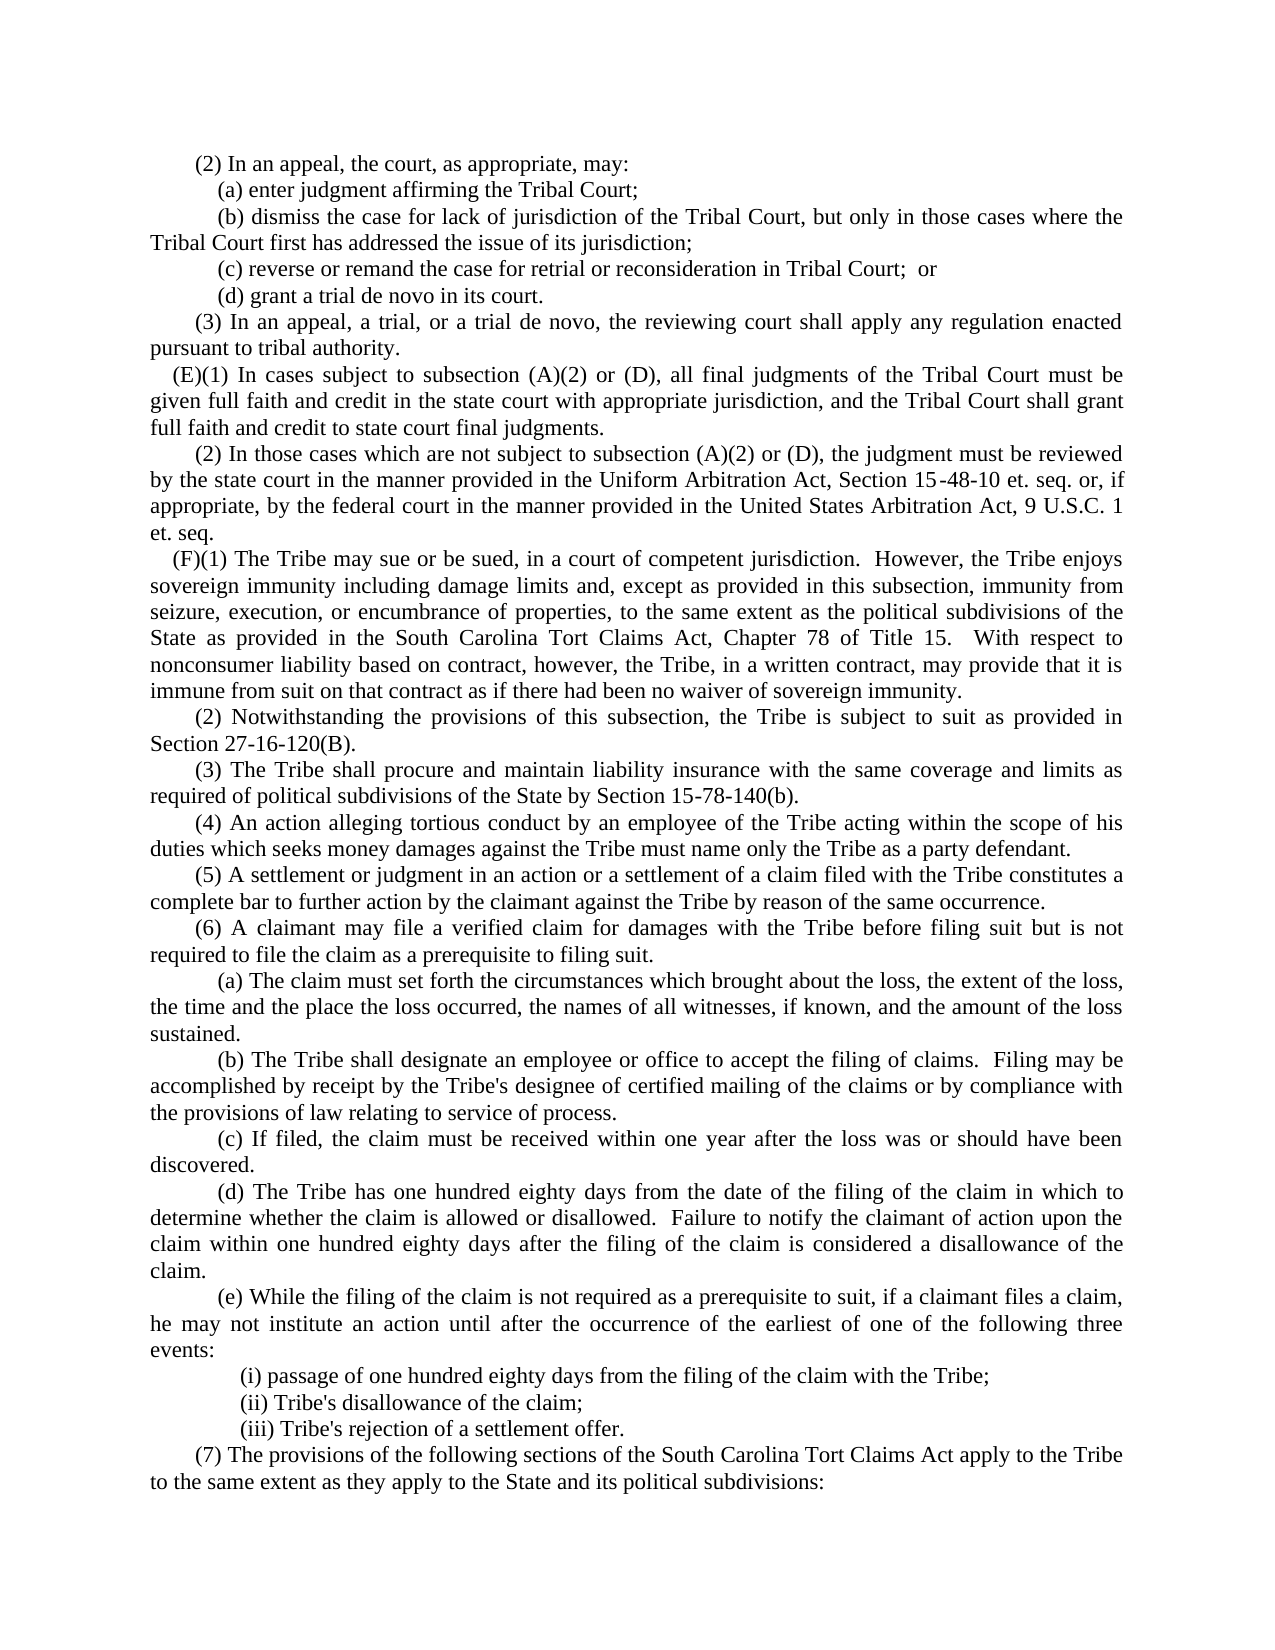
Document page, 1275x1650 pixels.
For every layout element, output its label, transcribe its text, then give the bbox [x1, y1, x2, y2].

text (iii) Tribe's rejection of a settlement offer. [150, 1415, 1125, 1441]
text (2) In those cases which are not subject to subsection (A)(2) or (D), the judgment must be reviewed by the state court in the manner provided in the Uniform Arbitration Act, Section 15-48-10 et. seq. or, if appropriate, by the federal court in the manner provided in the United States Arbitration Act, 9 U.S.C. 1 et. seq. [150, 440, 1125, 545]
text (a) enter judgment affirming the Tribal Court; [150, 176, 1125, 203]
text (d) The Tribe has one hundred eighty days from the date of the filing of the claim in which to determine whether the claim is allowed or disallowed. Failure to notify the claimant of action upon the claim within one hundred eighty days after the filing of the claim is considered a disallowance of the claim. [150, 1178, 1125, 1283]
text (2) Notwithstanding the provisions of this subsection, the Tribe is subject to suit as provided in Section 27-16-120(B). [150, 703, 1125, 756]
text (c) If filed, the claim must be received within one year after the loss was or should have been discovered. [150, 1125, 1125, 1178]
text (5) A settlement or judgment in an action or a settlement of a claim filed with the Tribe constitutes a complete bar to further action by the claimant against the Tribe by reason of the same occurrence. [150, 862, 1125, 914]
text (7) The provisions of the following sections of the South Carolina Tort Claims Act apply to the Tribe to the same extent as they apply to the State and its political subdivisions: [150, 1441, 1125, 1494]
text (a) The claim must set forth the circumstances which brought about the loss, the extent of the loss, the time and the place the loss occurred, the names of all witnesses, if known, and the amount of the loss sustained. [150, 967, 1125, 1046]
text (ii) Tribe's disallowance of the claim; [150, 1389, 1125, 1415]
text (d) grant a trial de novo in its court. [150, 282, 1125, 308]
text (F)(1) The Tribe may sue or be sued, in a court of competent jurisdiction. However, the Tribe enjoys sovereign immunity including damage limits and, except as provided in this subsection, immunity from seizure, execution, or encumbrance of properties, to the same extent as the political subdivisions of the State as provided in the South Carolina Tort Claims Act, Chapter 78 of Title 15. With respect to nonconsumer liability based on contract, however, the Tribe, in a written contract, may provide that it is immune from suit on that contract as if there had been no waiver of sovereign immunity. [150, 545, 1125, 703]
text (E)(1) In cases subject to subsection (A)(2) or (D), all final judgments of the Tribal Court must be given full faith and credit in the state court with appropriate jurisdiction, and the Tribal Court shall grant full faith and credit to state court final judgments. [150, 361, 1125, 440]
text (c) reverse or remand the case for retrial or reconsideration in Tribal Court; or [150, 255, 1125, 282]
text (b) dismiss the case for lack of jurisdiction of the Tribal Court, but only in those cases where the Tribal Court first has addressed the issue of its jurisdiction; [150, 203, 1125, 255]
text (b) The Tribe shall designate an employee or office to accept the filing of claims. Filing may be accomplished by receipt by the Tribe's designee of certified mailing of the claims or by compliance with the provisions of law relating to service of process. [150, 1046, 1125, 1125]
text (6) A claimant may file a verified claim for damages with the Tribe before filing suit but is not required to file the claim as a prerequisite to filing suit. [150, 914, 1125, 967]
text (2) In an appeal, the court, as appropriate, may: [150, 150, 1125, 176]
text (3) The Tribe shall procure and maintain liability insurance with the same coverage and limits as required of political subdivisions of the State by Section 15-78-140(b). [150, 756, 1125, 809]
text (e) While the filing of the claim is not required as a prerequisite to suit, if a claimant files a claim, he may not institute an action until after the occurrence of the earliest of one of the following three events: [150, 1283, 1125, 1362]
text (4) An action alleging tortious conduct by an employee of the Tribe acting within the scope of his duties which seeks money damages against the Tribe must name only the Tribe as a party defendant. [150, 809, 1125, 862]
text (3) In an appeal, a trial, or a trial de novo, the reviewing court shall apply any regulation enacted pursuant to tribal authority. [150, 308, 1125, 361]
text (i) passage of one hundred eighty days from the filing of the claim with the Tribe; [150, 1362, 1125, 1389]
